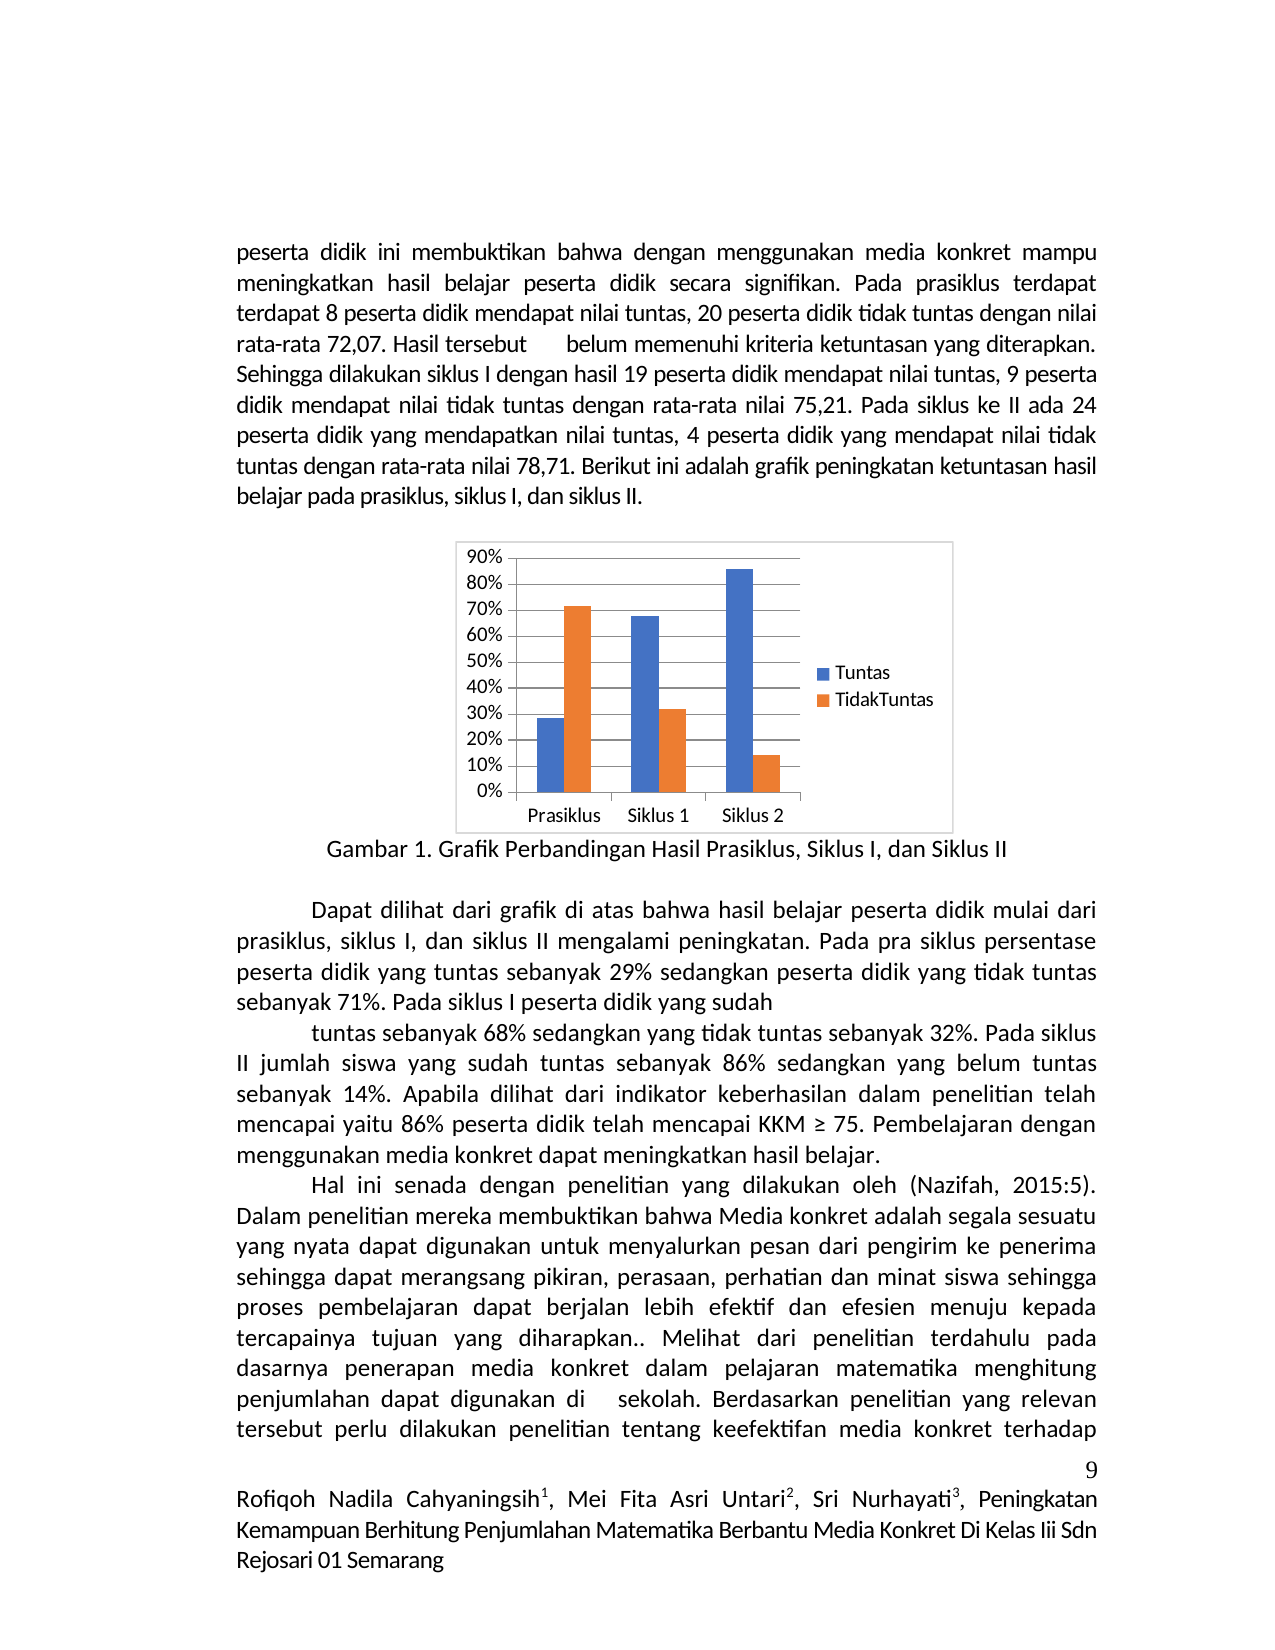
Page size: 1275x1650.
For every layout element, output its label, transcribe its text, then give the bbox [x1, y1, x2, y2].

text tuntas sebanyak 68% sedangkan yang tidak tuntas sebanyak 32%. Pada siklus II jumlah siswa yang sudah tuntas sebanyak 86% sedangkan yang belum tuntas sebanyak 14%. Apabila dilihat dari indikator keberhasilan dalam penelitian telah mencapai yaitu 86% peserta didik telah mencapai KKM ≥ 75. Pembelajaran dengan menggunakan media konkret dapat meningkatkan hasil belajar. [236, 1017, 1098, 1169]
text Dapat dilihat dari grafik di atas bahwa hasil belajar peserta didik mulai dari prasiklus, siklus I, dan siklus II mengalami peningkatan. Pada pra siklus persentase peserta didik yang tuntas sebanyak 29% sedangkan peserta didik yang tidak tuntas sebanyak 71%. Pada siklus I peserta didik yang sudah [236, 895, 1098, 1017]
text Gambar 1. Grafik Perbandingan Hasil Prasiklus, Siklus I, dan Siklus II [236, 834, 1098, 864]
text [236, 236, 1098, 511]
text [236, 1169, 1098, 1444]
